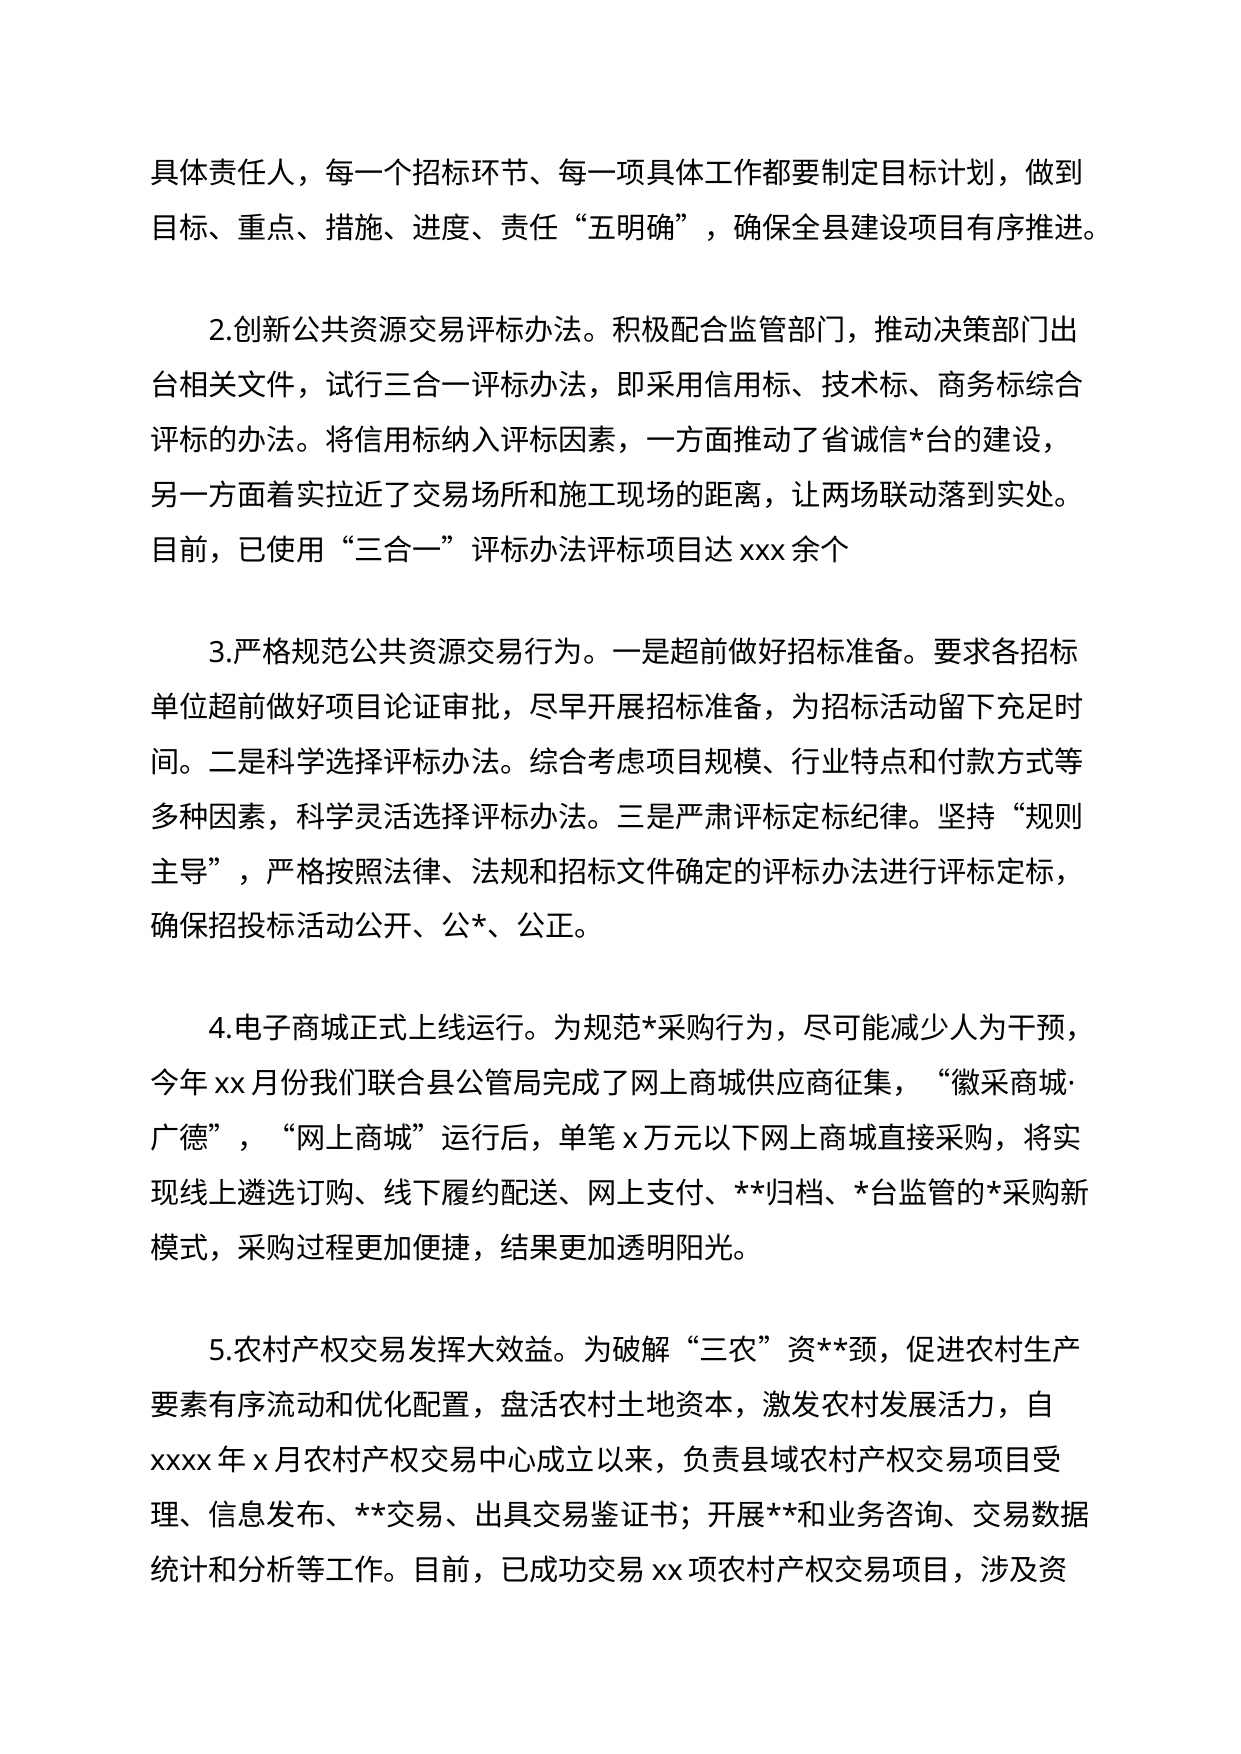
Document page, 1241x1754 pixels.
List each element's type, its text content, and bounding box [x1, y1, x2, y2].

text 3.严格规范公共资源交易行为。一是超前做好招标准备。要求各招标单位超前做好项目论证审批，尽早开展招标准备，为招标活动留下充足时间。二是科学选择评标办法。综合考虑项目规模、行业特点和付款方式等多种因素，科学灵活选择评标办法。三是严肃评标定标纪律。坚持“规则主导”，严格按照法律、法规和招标文件确定的评标办法进行评标定标，确保招投标活动公开、公*、公正。 [150, 628, 1090, 945]
text 4.电子商城正式上线运行。为规范*采购行为，尽可能减少人为干预，今年xx月份我们联合县公管局完成了网上商城供应商征集，“徽采商城·广德”，“网上商城”运行后，单笔x万元以下网上商城直接采购，将实现线上遴选订购、线下履约配送、网上支付、**归档、*台监管的*采购新模式，采购过程更加便捷，结果更加透明阳光。 [150, 1005, 1090, 1267]
text 2.创新公共资源交易评标办法。积极配合监管部门，推动决策部门出台相关文件，试行三合一评标办法，即采用信用标、技术标、商务标综合评标的办法。将信用标纳入评标因素，一方面推动了省诚信*台的建设，另一方面着实拉近了交易场所和施工现场的距离，让两场联动落到实处。目前，已使用“三合一”评标办法评标项目达xxx余个 [150, 307, 1090, 569]
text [150, 1327, 1090, 1589]
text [150, 150, 1090, 247]
